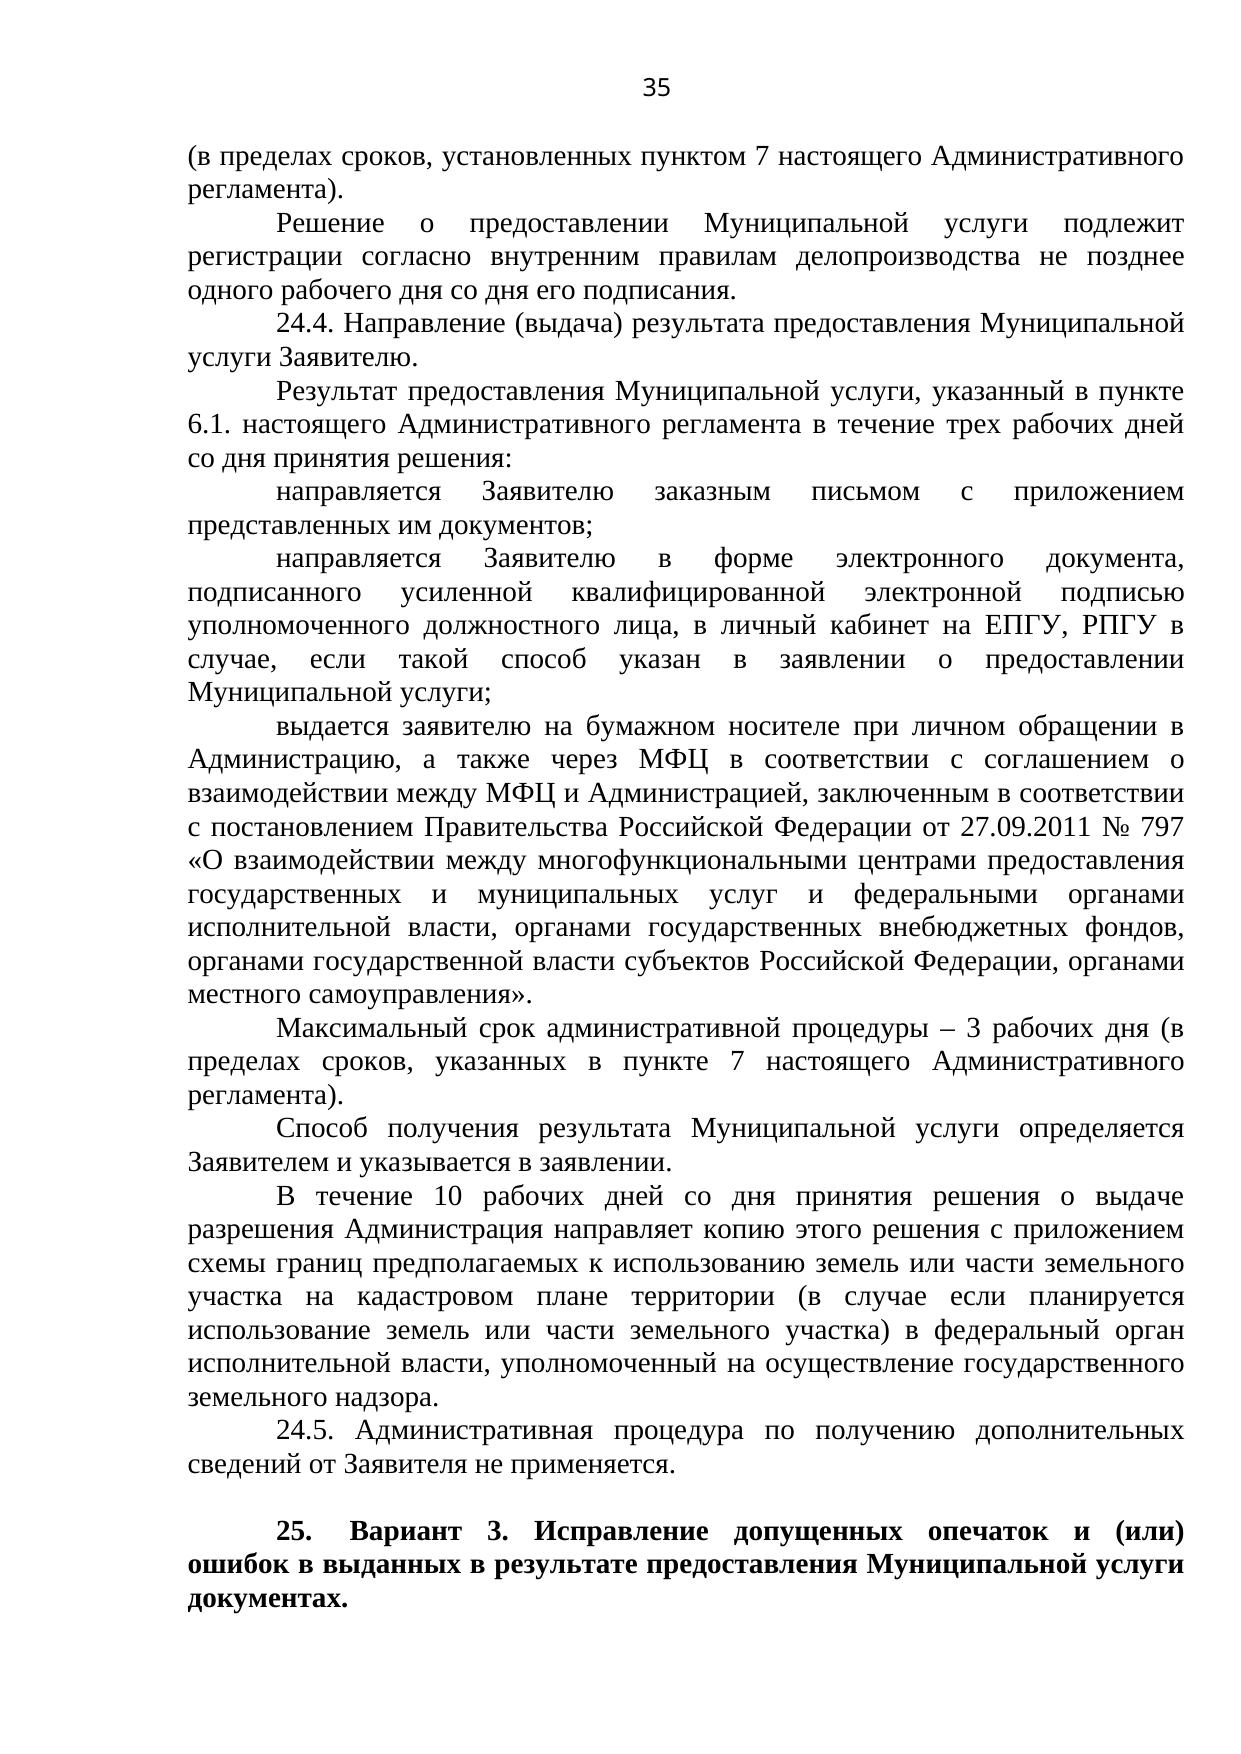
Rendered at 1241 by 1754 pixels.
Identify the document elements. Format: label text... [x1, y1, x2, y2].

list Решение о предоставлении Муниципальной услуги подлежит регистрации согласно внутренним правилам делопроизводства не позднее одного рабочего дня со дня его подписания. [187, 205, 1185, 306]
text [187, 138, 1185, 205]
text Способ получения результата Муниципальной услуги определяется Заявителем и указывается в заявлении. [187, 1111, 1185, 1178]
text направляется Заявителю заказным письмом с приложением представленных им документов; [187, 473, 1185, 540]
text Результат предоставления Муниципальной услуги, указанный в пункте 6.1. настоящего Административного регламента в течение трех рабочих дней со дня принятия решения: [187, 373, 1185, 473]
text выдается заявителю на бумажном носителе при личном обращении в Администрацию, а также через МФЦ в соответствии с соглашением о взаимодействии между МФЦ и Администрацией, заключенным в соответствии с постановлением Правительства Российской Федерации от 27.09.2011 № 797 «О взаимодействии между многофункциональными центрами предоставления государственных и муниципальных услуг и федеральными органами исполнительной власти, органами государственных внебюджетных фондов, органами государственной власти субъектов Российской Федерации, органами местного самоуправления». [187, 708, 1185, 1010]
text Максимальный срок административной процедуры – 3 рабочих дня (в пределах сроков, указанных в пункте 7 настоящего Административного регламента). [187, 1010, 1185, 1111]
text В течение 10 рабочих дней со дня принятия решения о выдаче разрешения Администрация направляет копию этого решения с приложением схемы границ предполагаемых к использованию земель или части земельного участка на кадастровом плане территории (в случае если планируется использование земель или части земельного участка) в федеральный орган исполнительной власти, уполномоченный на осуществление государственного земельного надзора. [187, 1178, 1185, 1412]
text направляется Заявителю в форме электронного документа, подписанного усиленной квалифицированной электронной подписью уполномоченного должностного лица, в личный кабинет на ЕПГУ, РПГУ в случае, если такой способ указан в заявлении о предоставлении Муниципальной услуги; [187, 540, 1185, 708]
list Вариант 3. Исправление допущенных опечаток и (или) ошибок в выданных в результате предоставления Муниципальной услуги документах. [187, 1513, 1185, 1614]
text 24.4. Направление (выдача) результата предоставления Муниципальной услуги Заявителю. [187, 306, 1185, 373]
text 24.5. Административная процедура по получению дополнительных сведений от Заявителя не применяется. [187, 1412, 1185, 1479]
